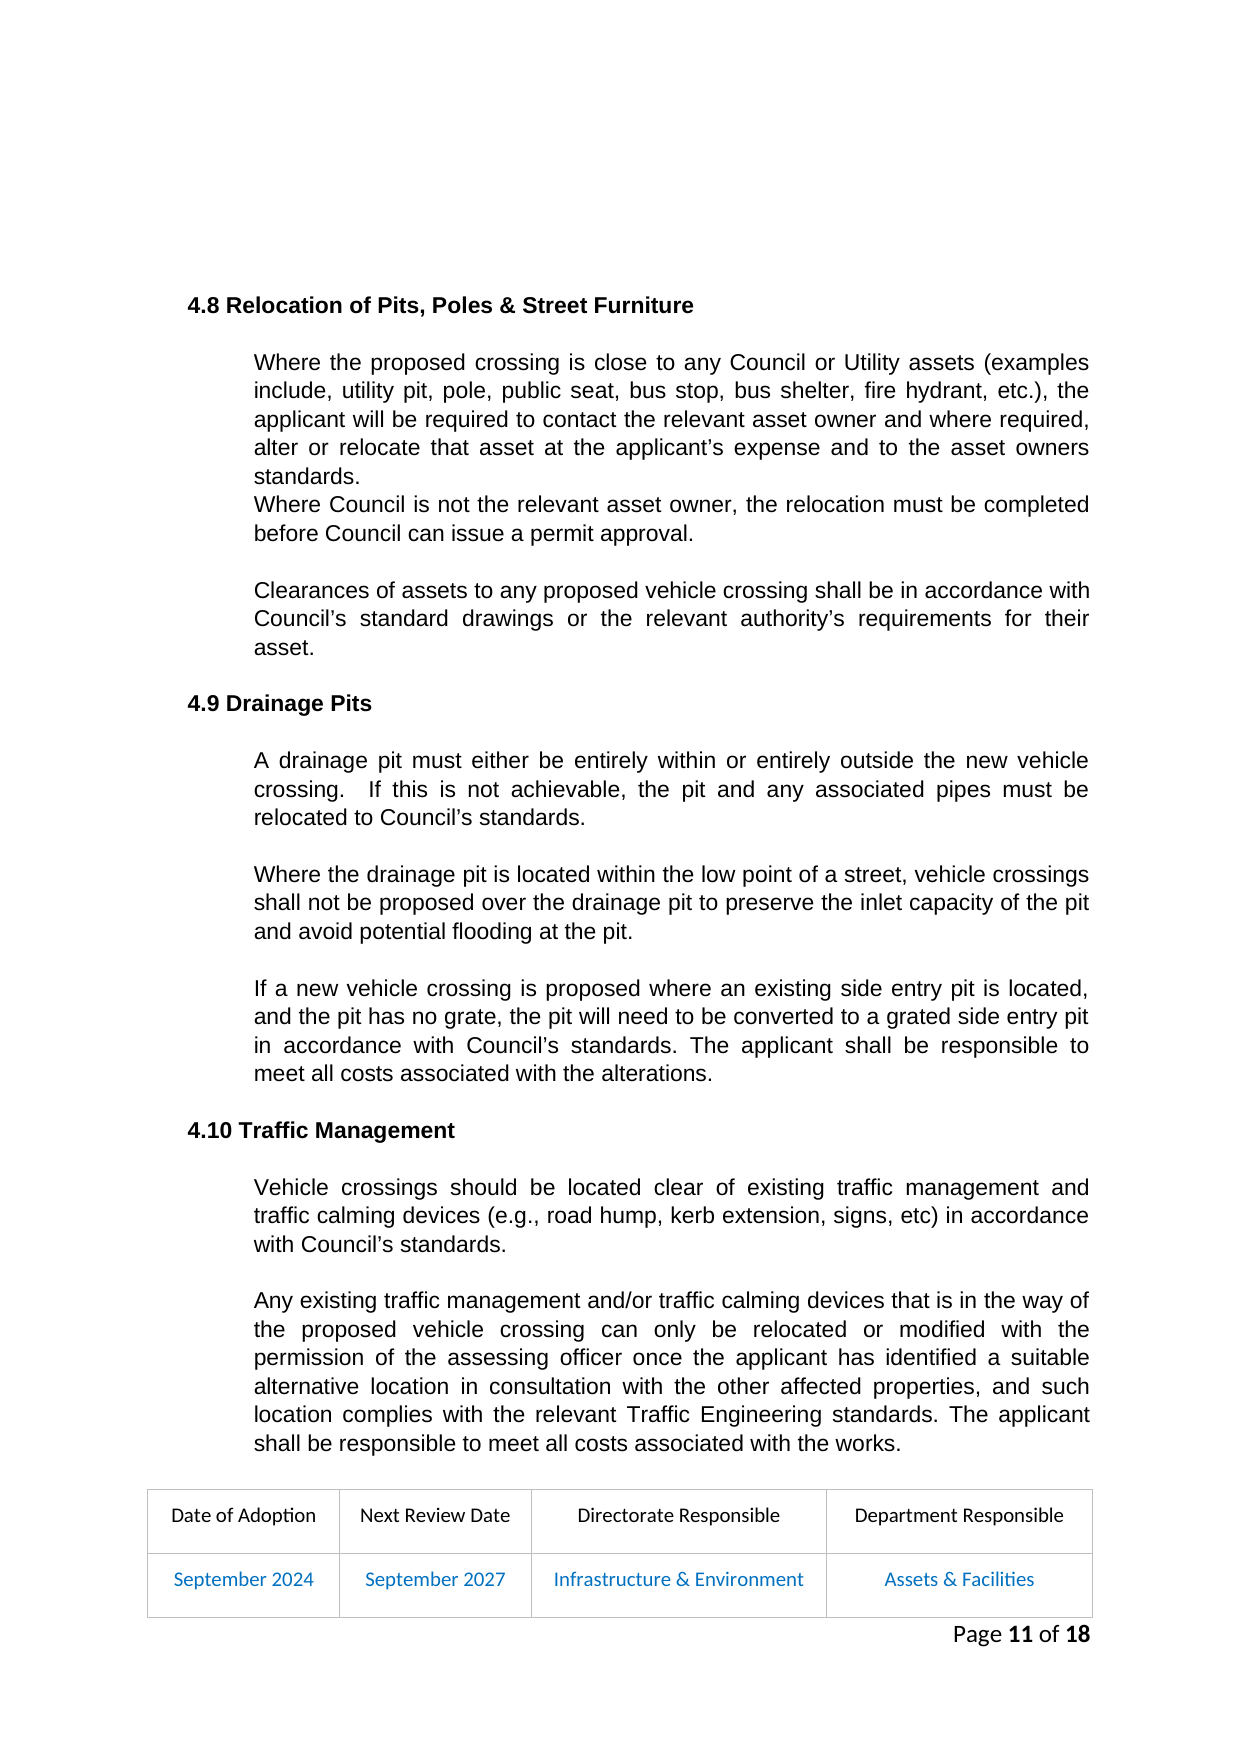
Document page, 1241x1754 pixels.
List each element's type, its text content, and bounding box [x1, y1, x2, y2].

list 4.8 Relocation of Pits, Poles & Street Furniture [187, 292, 1090, 318]
text Any existing traffic management and/or traffic calming devices that is in the way of the proposed vehicle crossing can only be relocated or modified with the permission of the assessing officer once the applicant has identified a suitable alternative location in consultation with the other affected properties, and such location complies with the relevant Traffic Engineering standards. The applicant shall be responsible to meet all costs associated with the works. [253, 1287, 1090, 1456]
text If a new vehicle crossing is proposed where an existing side entry pit is located, and the pit has no grate, the pit will need to be converted to a grated side entry pit in accordance with Council’s standards. The applicant shall be responsible to meet all costs associated with the alterations. [253, 975, 1090, 1086]
list 4.10 Traffic Management [187, 1117, 1090, 1143]
list 4.9 Drainage Pits [187, 690, 1090, 717]
text Where the drainage pit is located within the low point of a street, vehicle crossings shall not be proposed over the drainage pit to preserve the inlet capacity of the pit and avoid potential flooding at the pit. [253, 861, 1090, 944]
text Where the proposed crossing is close to any Council or Utility assets (examples include, utility pit, pole, public seat, bus stop, bus shelter, fire hydrant, etc.), the applicant will be required to contact the relevant asset owner and where required, alter or relocate that asset at the applicant’s expense and to the asset owners standards. Where Council is not the relevant asset owner, the relocation must be completed before Council can issue a permit approval. [253, 349, 1090, 546]
text Vehicle crossings should be located clear of existing traffic management and traffic calming devices (e.g., road hump, kerb extension, signs, etc) in accordance with Council’s standards. [253, 1174, 1090, 1257]
text Clearances of assets to any proposed vehicle crossing shall be in accordance with Council’s standard drawings or the relevant authority’s requirements for their asset. [253, 577, 1090, 660]
text A drainage pit must either be entirely within or entirely outside the new vehicle crossing. If this is not achievable, the pit and any associated pipes must be relocated to Council’s standards. [253, 747, 1090, 830]
